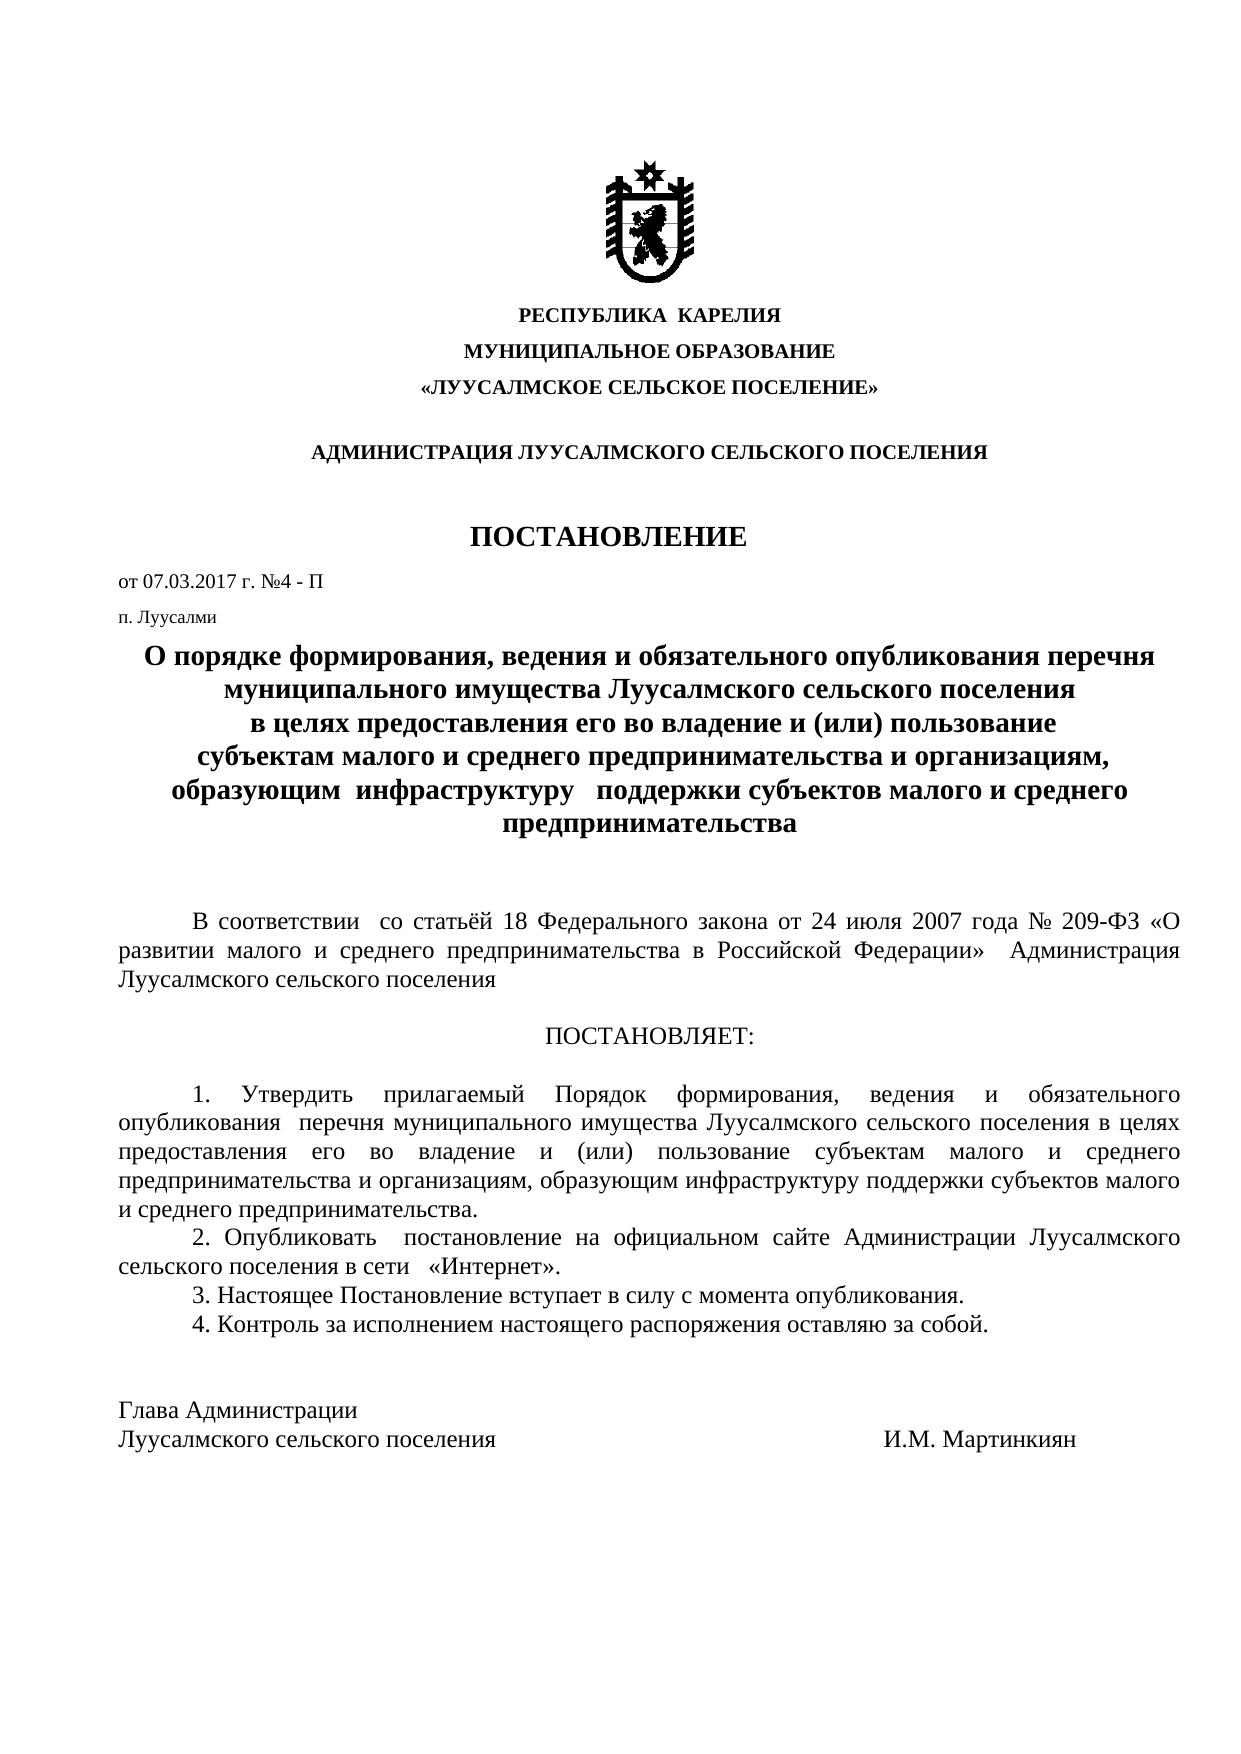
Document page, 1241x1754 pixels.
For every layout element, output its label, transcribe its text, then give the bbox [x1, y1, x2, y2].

text 2. Опубликовать постановление на официальном сайте Администрации Луусалмского сельского поселения в сети «Интернет». [118, 1222, 1181, 1280]
text 1. Утвердить прилагаемый Порядок формирования, ведения и обязательного опубликования перечня муниципального имущества Луусалмского сельского поселения в целях предоставления его во владение и (или) пользование субъектам малого и среднего предпринимательства и организациям, образующим инфраструктуру поддержки субъектов малого и среднего предпринимательства. [118, 1079, 1181, 1222]
text Луусалмского сельского поселения И.М. Мартинкиян [118, 1424, 1181, 1452]
text АДМИНИСТРАЦИЯ ЛУУСАЛМСКОГО СЕЛЬСКОГО ПОСЕЛЕНИЯ [118, 440, 1181, 464]
text 3. Настоящее Постановление вступает в силу с момента опубликования. [118, 1280, 1181, 1309]
text ПОСТАНОВЛЯЕТ: [118, 1021, 1181, 1050]
text «ЛУУСАЛМСКОЕ СЕЛЬСКОЕ ПОСЕЛЕНИЕ» [118, 375, 1181, 399]
text субъектам малого и среднего предпринимательства и организациям, образующим инфраструктуру поддержки субъектов малого и среднего предпринимательства [118, 738, 1181, 839]
text Глава Администрации [118, 1395, 1181, 1424]
text в целях предоставления его во владение и (или) пользование [118, 705, 1181, 738]
text п. Луусалми [118, 606, 1181, 627]
text В соответствии со статьёй 18 Федерального закона от 24 июля 2007 года № 209-ФЗ «О развитии малого и среднего предпринимательства в Российской Федерации» Администрация Луусалмского сельского поселения [118, 906, 1181, 992]
text ПОСТАНОВЛЕНИЕ [266, 519, 1181, 553]
text О порядке формирования, ведения и обязательного опубликования перечня муниципального имущества Луусалмского сельского поселения [118, 638, 1181, 705]
text МУНИЦИПАЛЬНОЕ ОБРАЗОВАНИЕ [118, 339, 1181, 363]
text РЕСПУБЛИКА КАРЕЛИЯ [118, 303, 1181, 327]
text от 07.03.2017 г. №4 - П [118, 569, 1181, 593]
text 4. Контроль за исполнением настоящего распоряжения оставляю за собой. [118, 1309, 1181, 1337]
